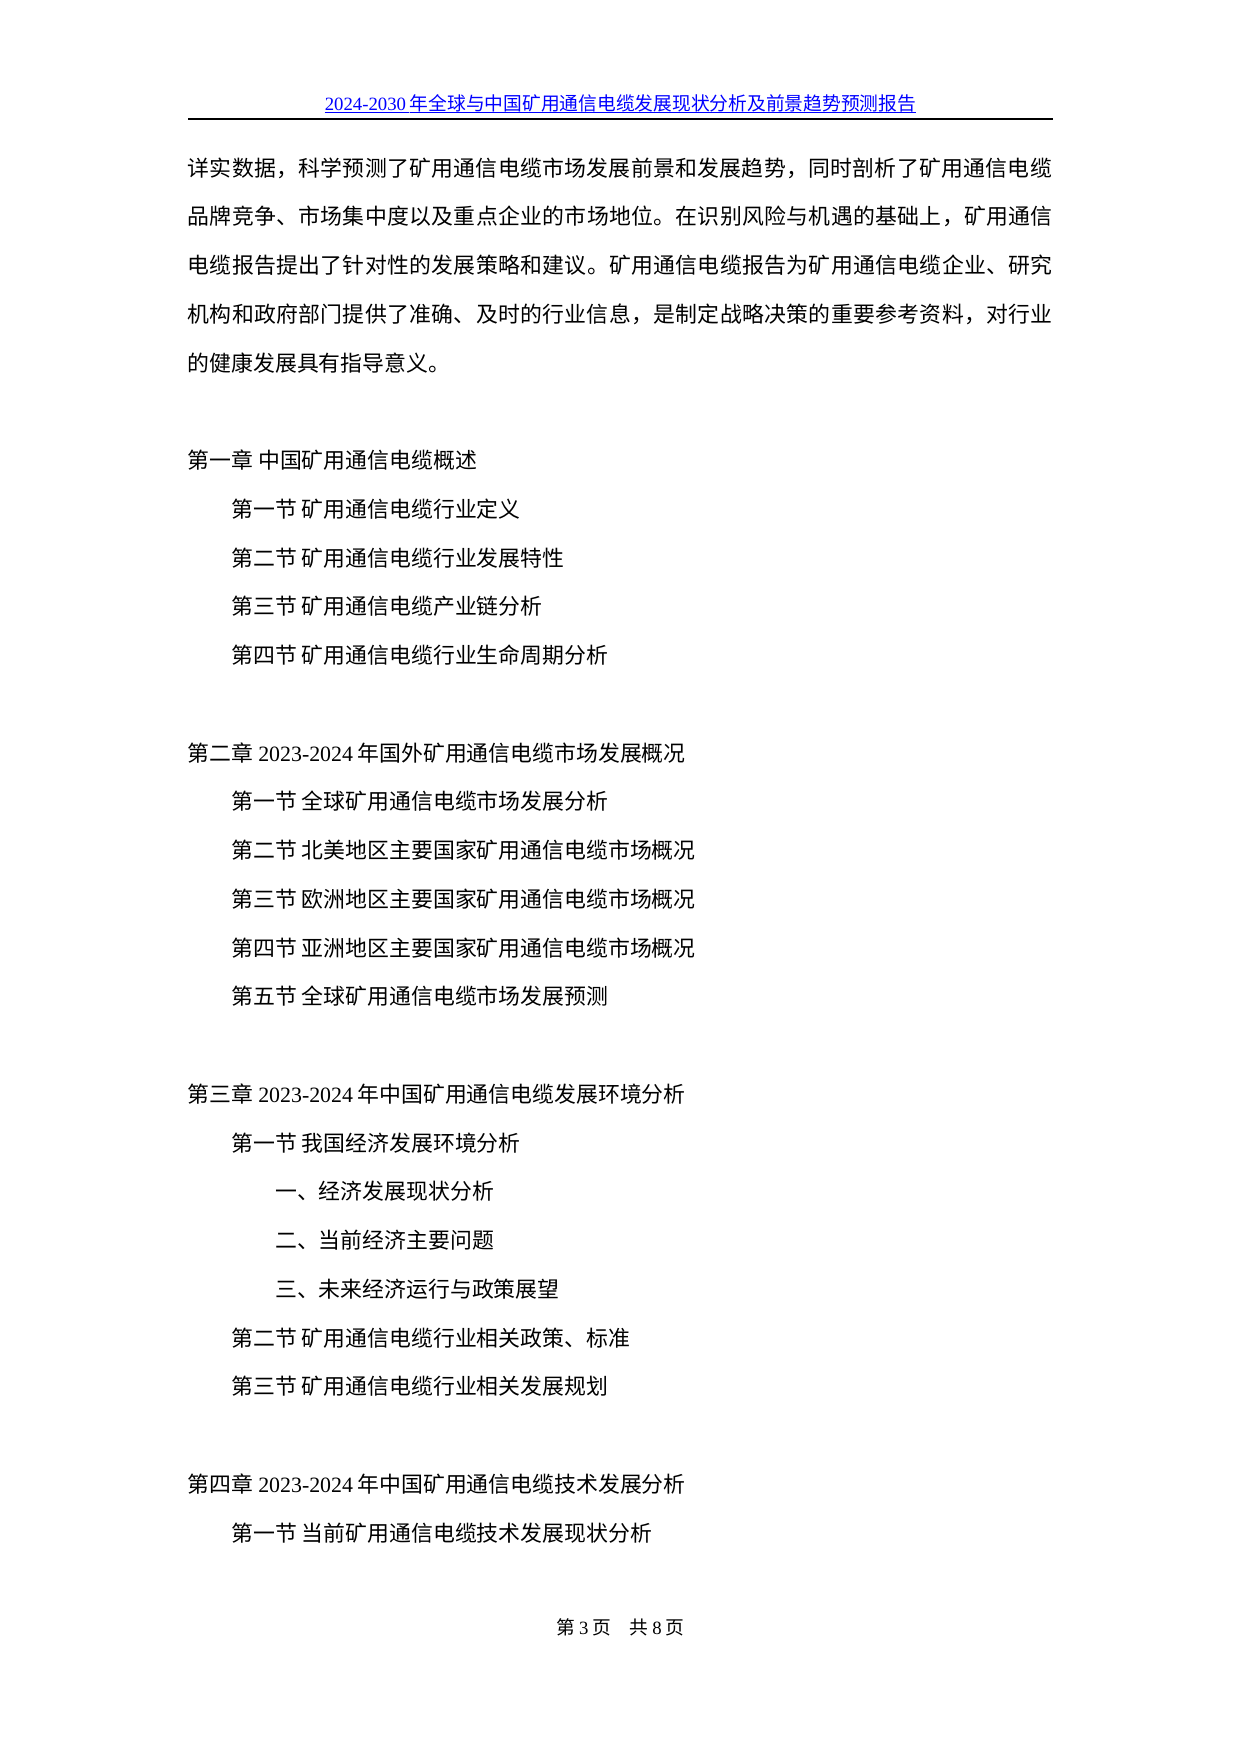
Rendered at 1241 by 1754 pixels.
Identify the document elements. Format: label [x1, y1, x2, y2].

text [187, 150, 1053, 1548]
